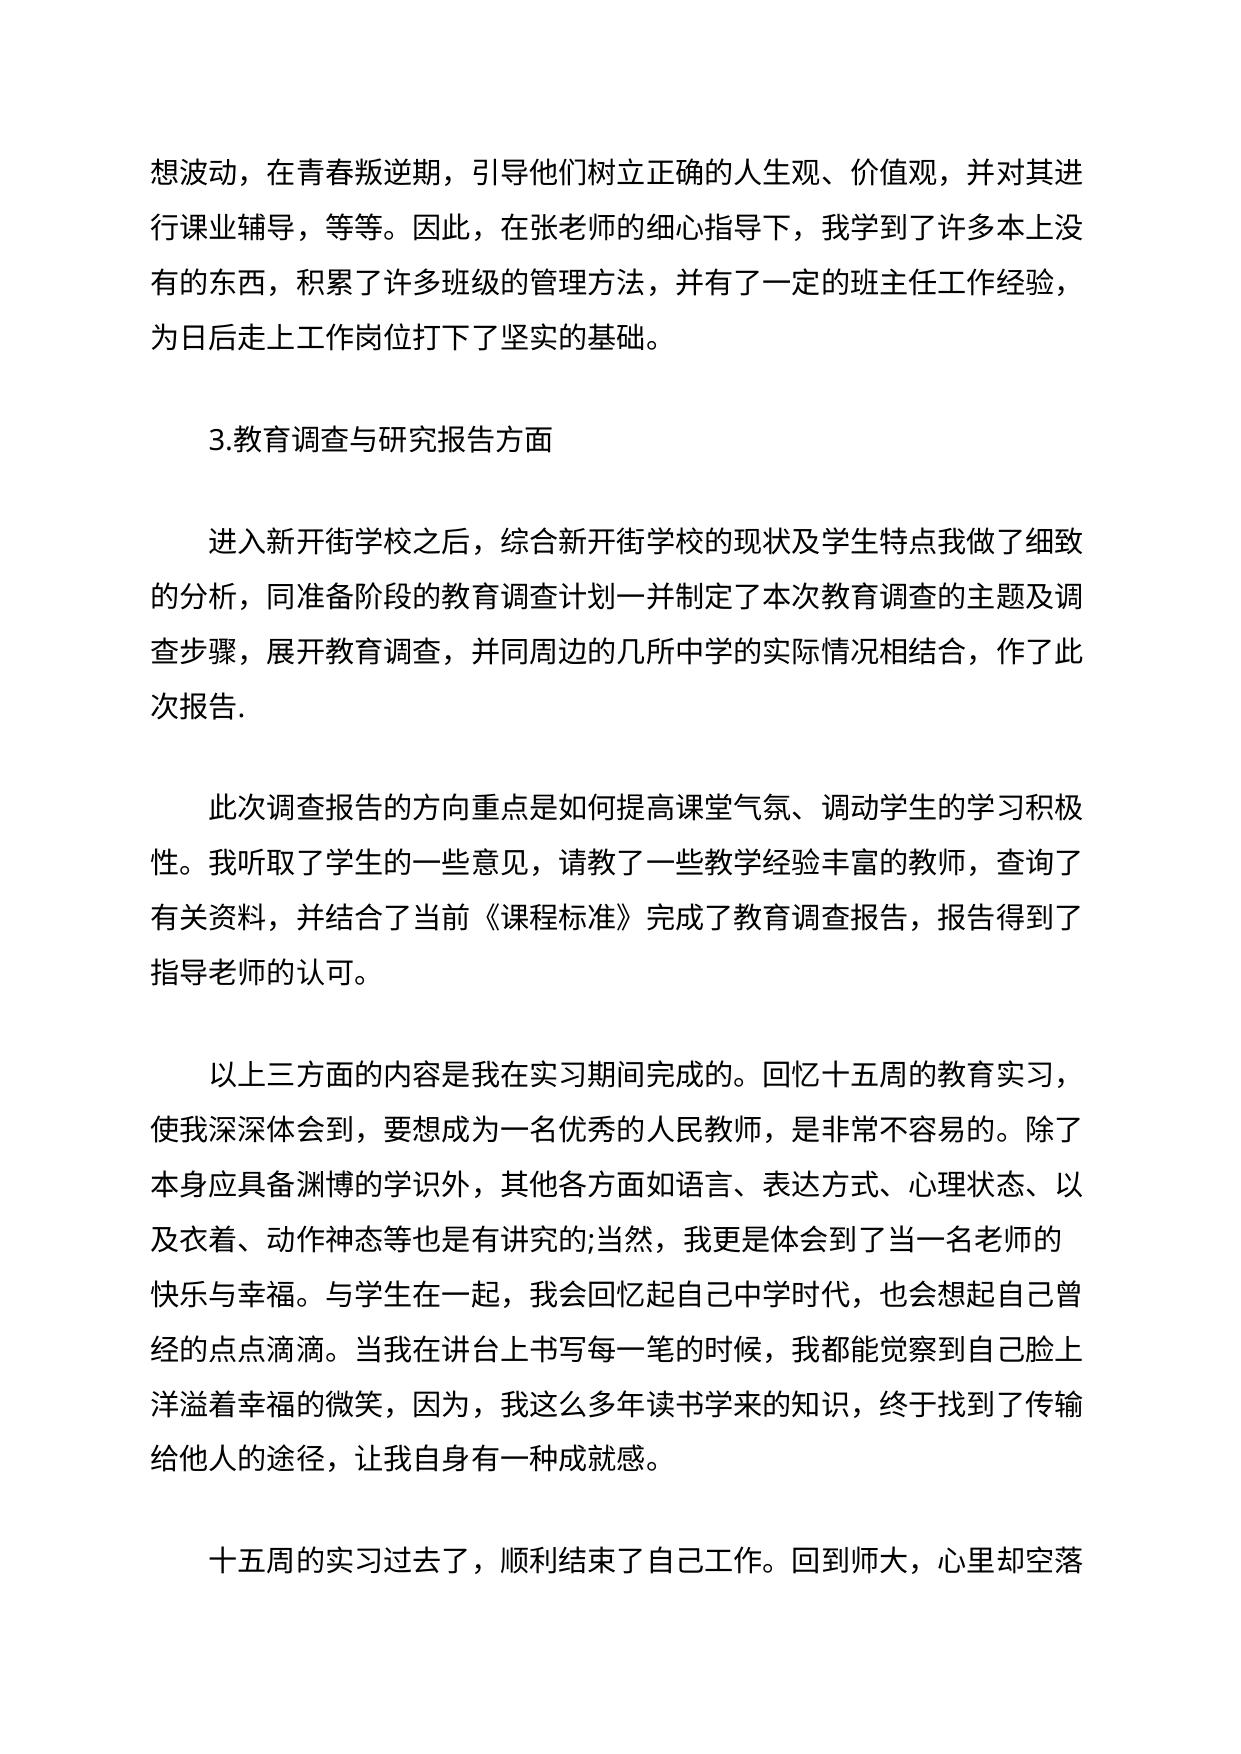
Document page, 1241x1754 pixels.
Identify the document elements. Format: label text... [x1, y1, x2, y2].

text 此次调查报告的方向重点是如何提高课堂气氛、调动学生的学习积极性。我听取了学生的一些意见，请教了一些教学经验丰富的教师，查询了有关资料，并结合了当前《课程标准》完成了教育调查报告，报告得到了指导老师的认可。 [150, 785, 1090, 992]
text 以上三方面的内容是我在实习期间完成的。回忆十五周的教育实习，使我深深体会到，要想成为一名优秀的人民教师，是非常不容易的。除了本身应具备渊博的学识外，其他各方面如语言、表达方式、心理状态、以及衣着、动作神态等也是有讲究的;当然，我更是体会到了当一名老师的快乐与幸福。与学生在一起，我会回忆起自己中学时代，也会想起自己曾经的点点滴滴。当我在讲台上书写每一笔的时候，我都能觉察到自己脸上洋溢着幸福的微笑，因为，我这么多年读书学来的知识，终于找到了传输给他人的途径，让我自身有一种成就感。 [150, 1052, 1090, 1478]
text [150, 150, 1090, 357]
text 3.教育调查与研究报告方面 [150, 416, 1090, 459]
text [150, 1538, 1090, 1580]
text 进入新开街学校之后，综合新开街学校的现状及学生特点我做了细致的分析，同准备阶段的教育调查计划一并制定了本次教育调查的主题及调查步骤，展开教育调查，并同周边的几所中学的实际情况相结合，作了此次报告. [150, 518, 1090, 726]
